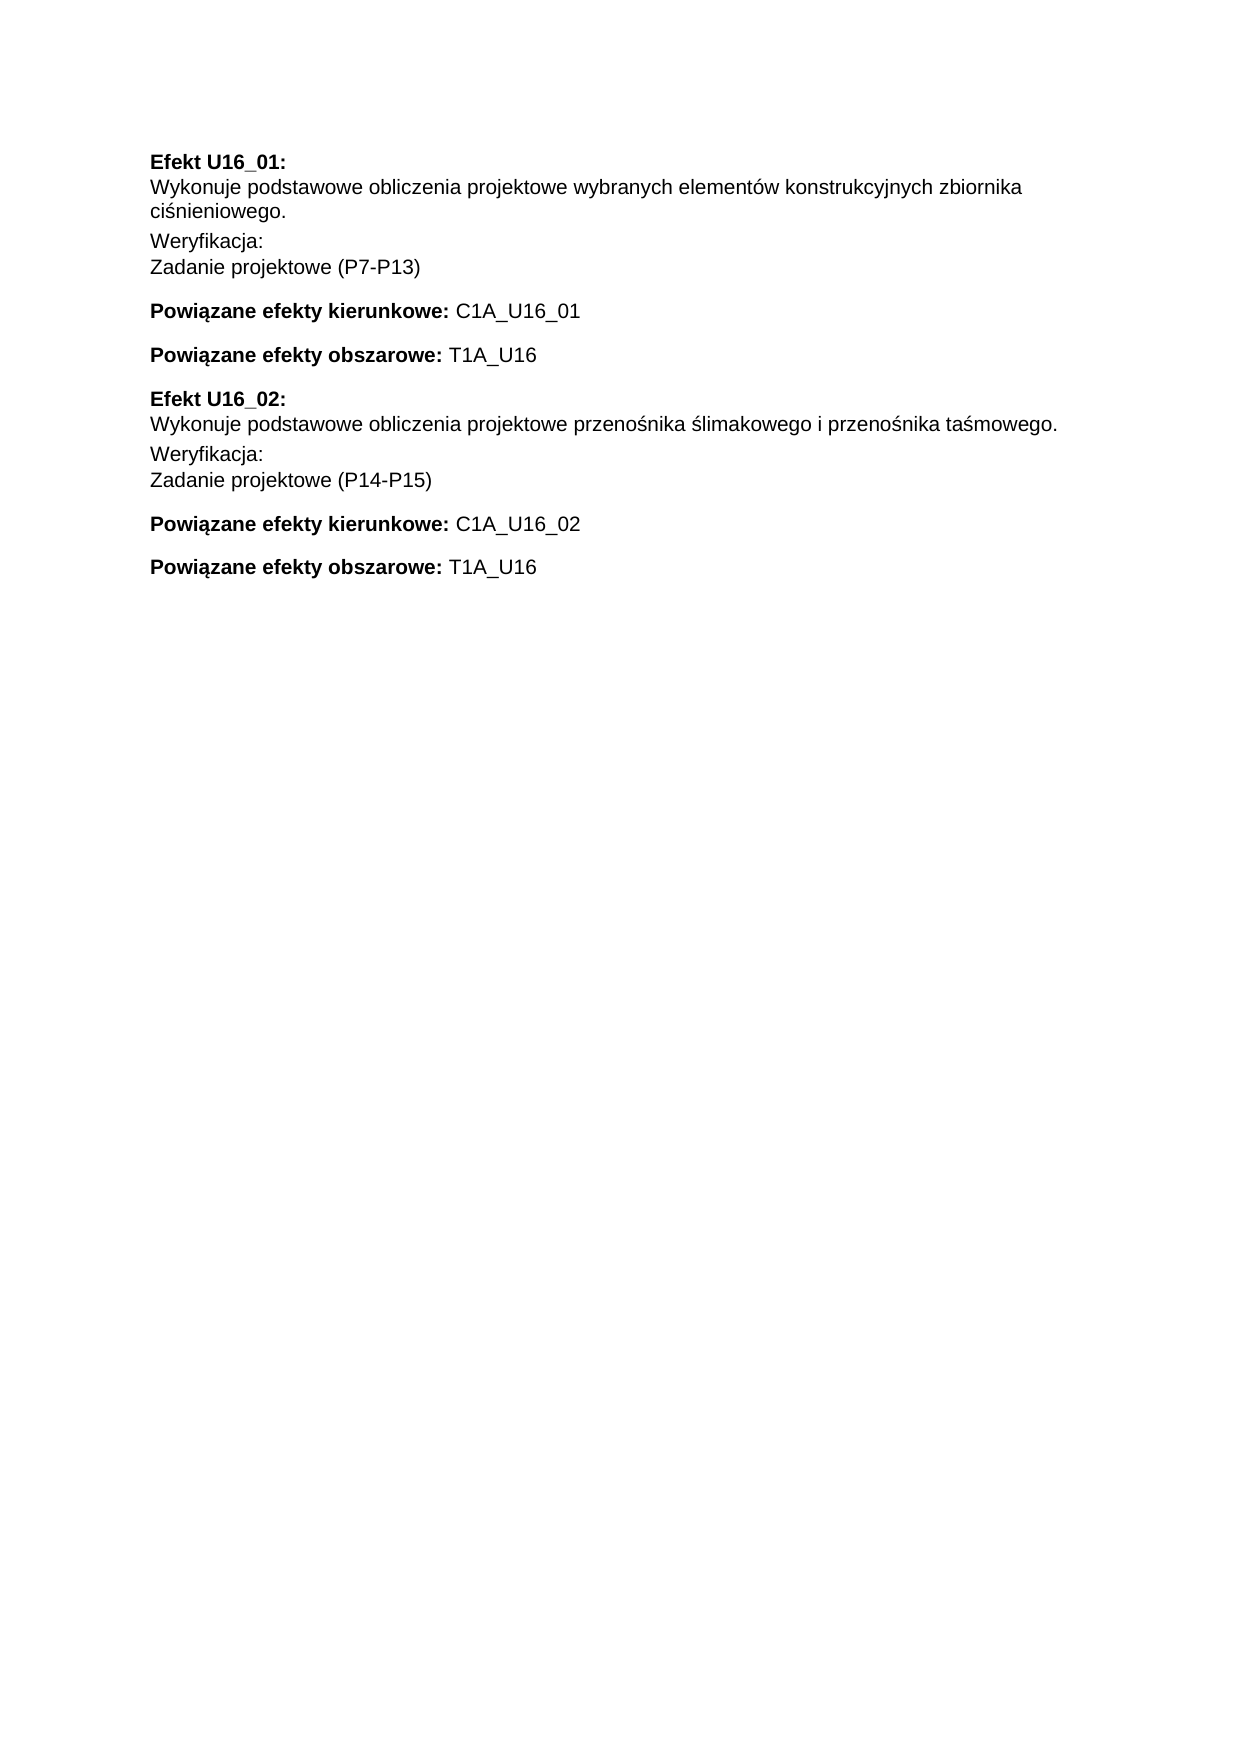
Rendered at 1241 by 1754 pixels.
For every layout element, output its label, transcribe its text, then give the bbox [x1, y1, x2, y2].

text Powiązane efekty obszarowe: T1A_U16 [150, 343, 1090, 367]
text Powiązane efekty obszarowe: T1A_U16 [150, 555, 1090, 579]
text Wykonuje podstawowe obliczenia projektowe wybranych elementów konstrukcyjnych zbiornika ciśnieniowego. [150, 175, 1090, 223]
text Wykonuje podstawowe obliczenia projektowe przenośnika ślimakowego i przenośnika taśmowego. [150, 411, 1090, 435]
text Zadanie projektowe (P14-P15) [150, 468, 1090, 492]
text Powiązane efekty kierunkowe: C1A_U16_02 [150, 511, 1090, 535]
text Efekt U16_01: [150, 150, 1090, 174]
text Weryfikacja: [150, 229, 1090, 253]
text Efekt U16_02: [150, 386, 1090, 410]
text Zadanie projektowe (P7-P13) [150, 255, 1090, 279]
text Powiązane efekty kierunkowe: C1A_U16_01 [150, 299, 1090, 323]
text Weryfikacja: [150, 442, 1090, 466]
